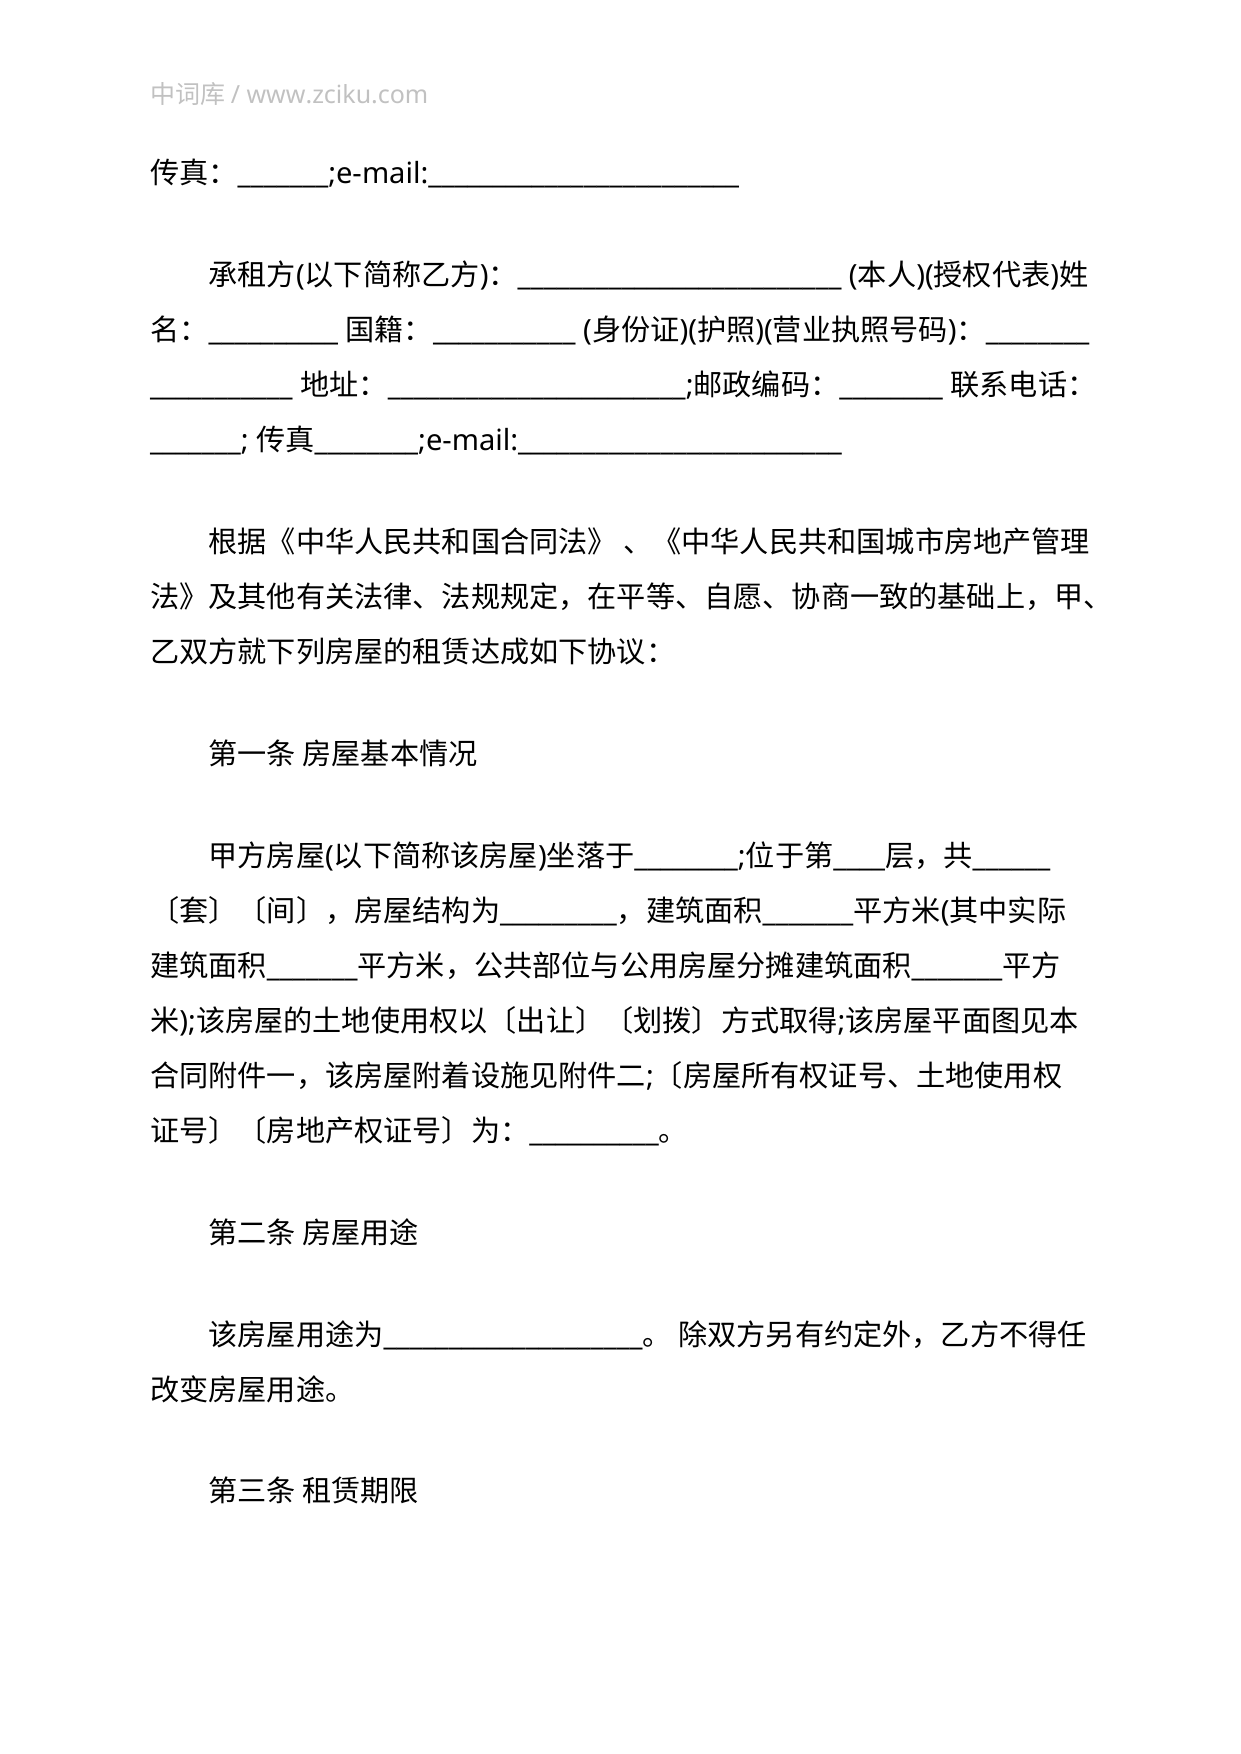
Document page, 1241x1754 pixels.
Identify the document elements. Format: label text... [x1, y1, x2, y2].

text 第一条 房屋基本情况 [150, 731, 1090, 773]
text 承租方(以下简称乙方)：_________________________ (本人)(授权代表)姓名：__________ 国籍：___________ (身份证)(护照)(营业执照号码)：___________________ 地址：_______________________;邮政编码：________ 联系电话：_______; 传真________;e-mail:_________________________ [150, 252, 1090, 459]
text 第三条 租赁期限 [150, 1468, 1090, 1510]
text 该房屋用途为____________________。 除双方另有约定外，乙方不得任改变房屋用途。 [150, 1311, 1090, 1408]
text 根据《中华人民共和国合同法》 、《中华人民共和国城市房地产管理法》及其他有关法律、法规规定，在平等、自愿、协商一致的基础上，甲、乙双方就下列房屋的租赁达成如下协议： [150, 519, 1090, 671]
text 第二条 房屋用途 [150, 1209, 1090, 1252]
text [150, 150, 1090, 192]
text 甲方房屋(以下简称该房屋)坐落于________;位于第____层，共______ 〔套〕〔间〕，房屋结构为_________，建筑面积_______平方米(其中实际建筑面积_______平方米，公共部位与公用房屋分摊建筑面积_______平方米);该房屋的土地使用权以〔出让〕〔划拨〕方式取得;该房屋平面图见本合同附件一，该房屋附着设施见附件二;〔房屋所有权证号、土地使用权证号〕〔房地产权证号〕为：__________。 [150, 832, 1090, 1150]
